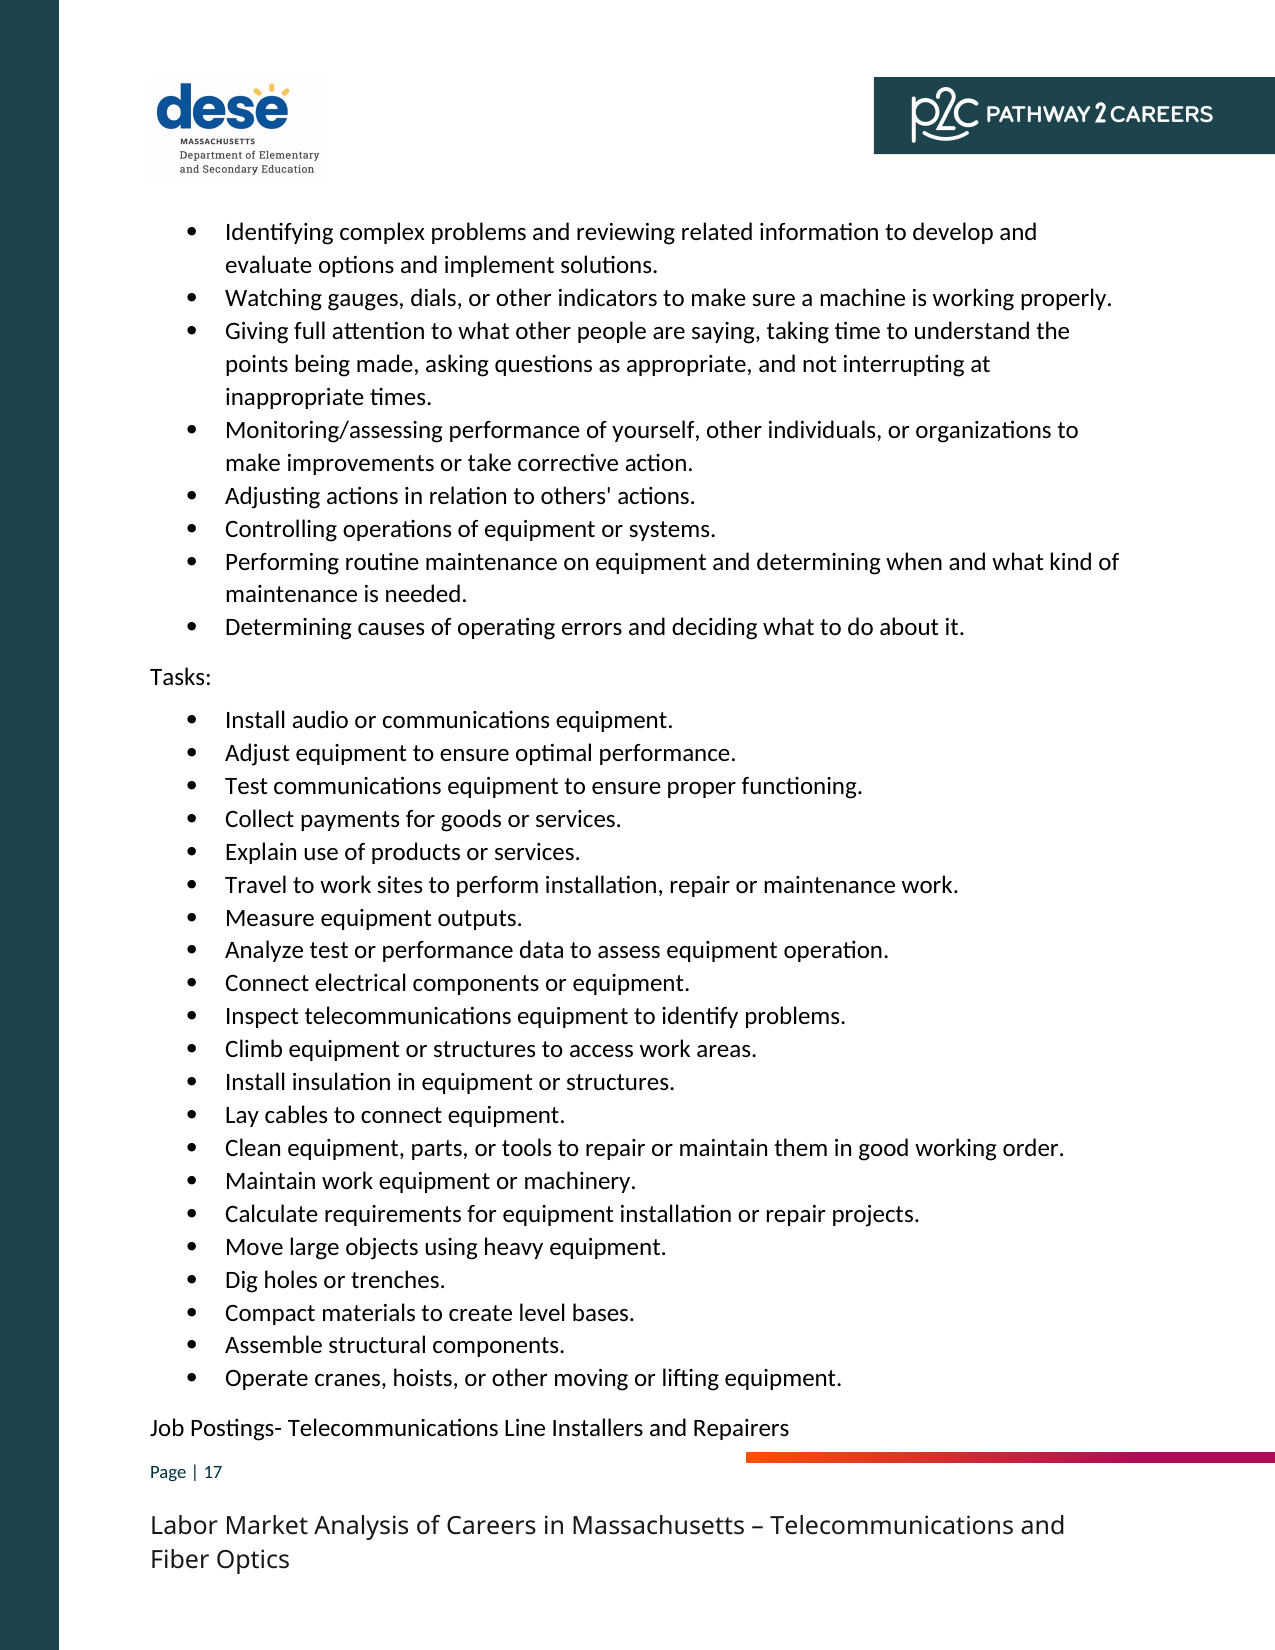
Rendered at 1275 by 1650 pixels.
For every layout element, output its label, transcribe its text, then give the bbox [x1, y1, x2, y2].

list Install insulation in equipment or structures. [187, 1066, 1125, 1097]
list Determining causes of operating errors and deciding what to do about it. [187, 612, 1125, 642]
list Lay cables to connect equipment. [187, 1099, 1125, 1130]
picture [909, 85, 1215, 145]
list Calculate requirements for equipment installation or repair projects. [187, 1198, 1125, 1228]
list Compact materials to create level bases. [187, 1297, 1125, 1327]
list Collect payments for goods or services. [187, 803, 1125, 833]
list Inspect telecommunications equipment to identify problems. [187, 1000, 1125, 1031]
list Monitoring/assessing performance of yourself, other individuals, or organizations to make improvements or take corrective action. [187, 414, 1125, 477]
list Dig holes or trenches. [187, 1264, 1125, 1294]
list Maintain work equipment or machinery. [187, 1165, 1125, 1196]
list Climb equipment or structures to access work areas. [187, 1033, 1125, 1064]
list Adjust equipment to ensure optimal performance. [187, 737, 1125, 768]
list Explain use of products or services. [187, 836, 1125, 866]
list Operate cranes, hoists, or other moving or lifting equipment. [187, 1362, 1125, 1393]
list Measure equipment outputs. [187, 902, 1125, 932]
subtitle Tasks: [150, 661, 1125, 692]
list Performing routine maintenance on equipment and determining when and what kind of maintenance is needed. [187, 546, 1125, 609]
list Assemble structural components. [187, 1329, 1125, 1360]
picture [150, 76, 325, 181]
list Clean equipment, parts, or tools to repair or maintain them in good working order. [187, 1132, 1125, 1163]
list Analyze test or performance data to assess equipment operation. [187, 934, 1125, 965]
list Travel to work sites to perform installation, repair or maintenance work. [187, 869, 1125, 899]
subtitle Job Postings- Telecommunications Line Installers and Repairers [150, 1412, 1125, 1443]
list Identifying complex problems and reviewing related information to develop and evaluate options and implement solutions. [187, 217, 1125, 280]
list Test communications equipment to ensure proper functioning. [187, 770, 1125, 801]
list Giving full attention to what other people are saying, taking time to understand the points being made, asking questions as appropriate, and not interrupting at inappropriate times. [187, 315, 1125, 412]
list Adjusting actions in relation to others' actions. [187, 480, 1125, 510]
list Install audio or communications equipment. [187, 704, 1125, 735]
list Move large objects using heavy equipment. [187, 1231, 1125, 1261]
list Connect electrical components or equipment. [187, 967, 1125, 998]
list Controlling operations of equipment or systems. [187, 513, 1125, 543]
list Watching gauges, dials, or other indicators to make sure a machine is working properly. [187, 282, 1125, 313]
